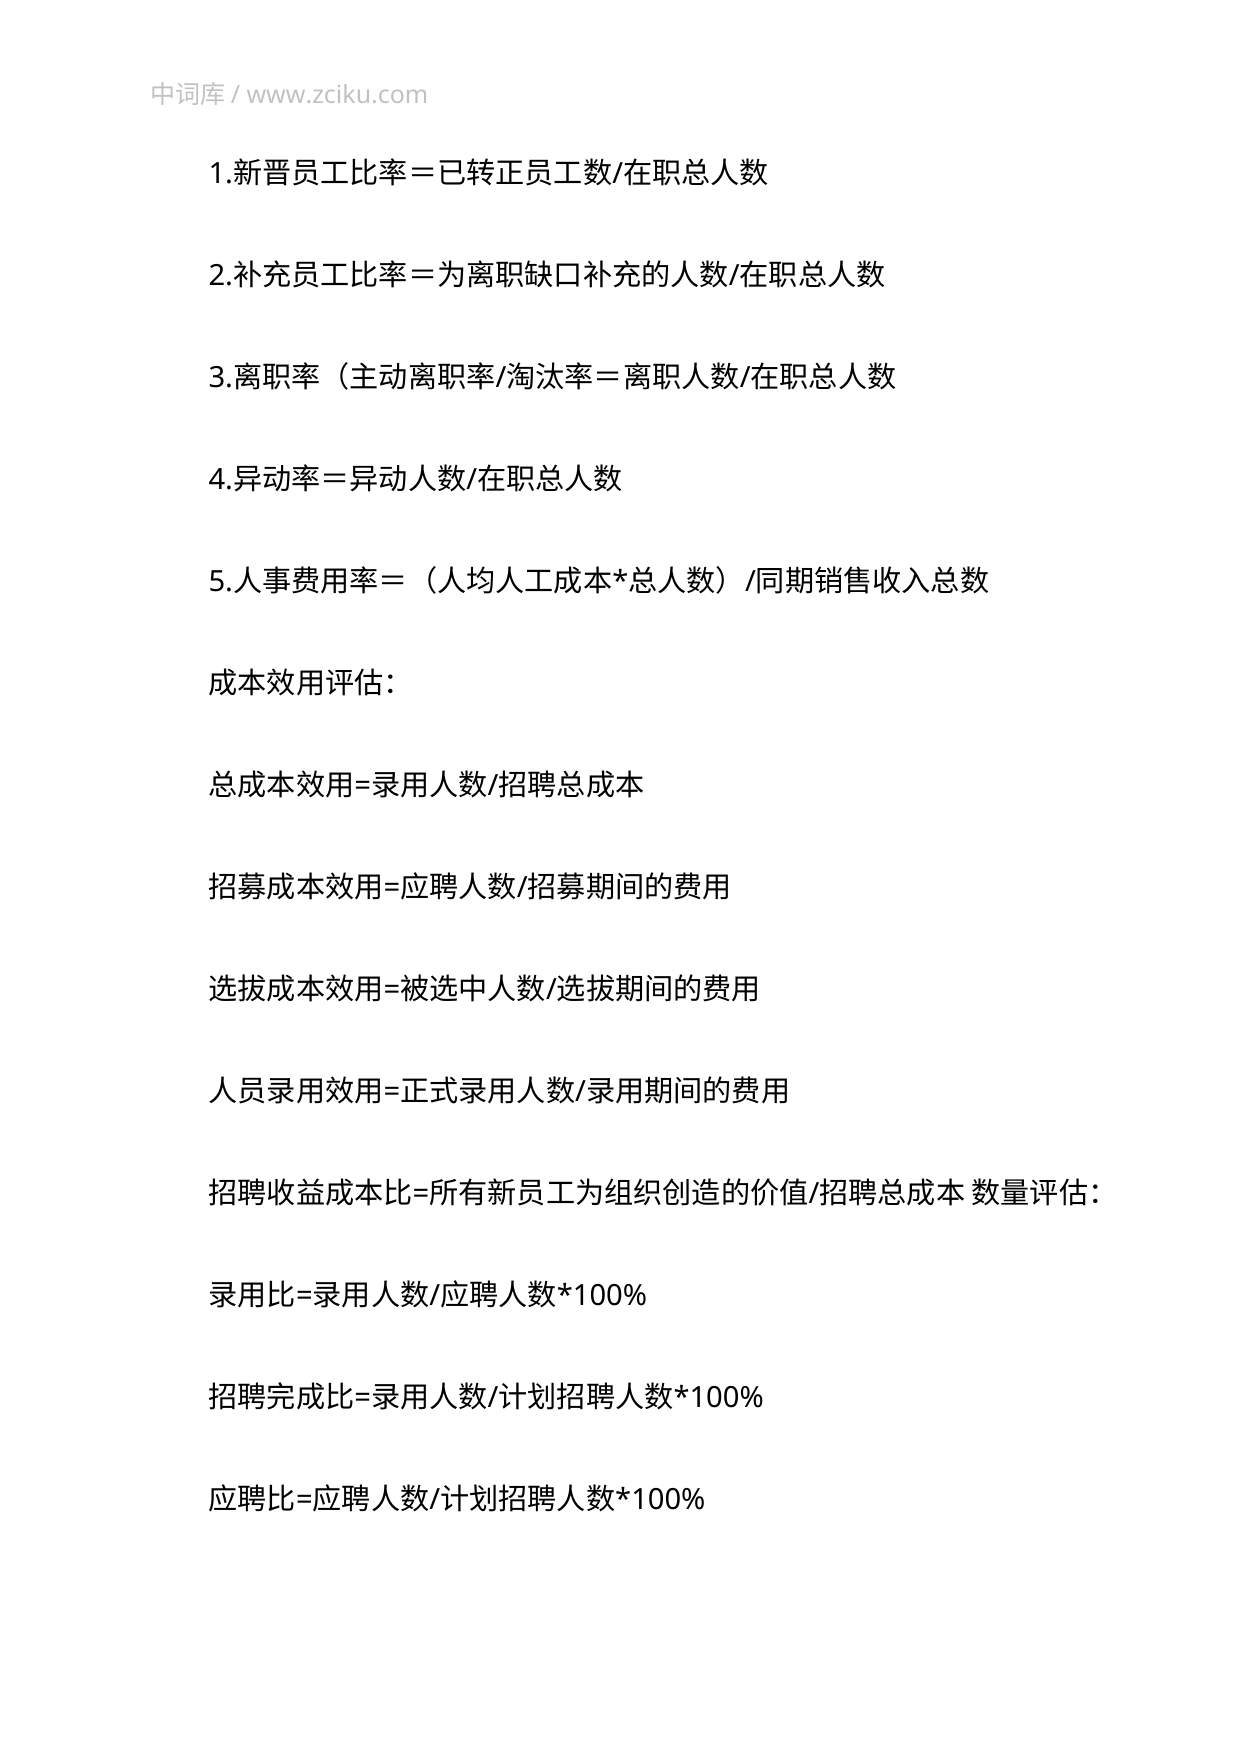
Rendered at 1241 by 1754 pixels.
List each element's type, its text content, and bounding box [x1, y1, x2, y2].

text 招聘完成比=录用人数/计划招聘人数*100% [150, 1373, 1090, 1416]
text 3.离职率（主动离职率/淘汰率＝离职人数/在职总人数 [150, 354, 1090, 396]
text 人员录用效用=正式录用人数/录用期间的费用 [150, 1068, 1090, 1110]
text 4.异动率＝异动人数/在职总人数 [150, 456, 1090, 498]
text 总成本效用=录用人数/招聘总成本 [150, 762, 1090, 804]
text 1.新晋员工比率＝已转正员工数/在职总人数 [150, 150, 1090, 192]
text 2.补充员工比率＝为离职缺口补充的人数/在职总人数 [150, 252, 1090, 294]
text 5.人事费用率＝（人均人工成本*总人数）/同期销售收入总数 [150, 558, 1090, 600]
text 录用比=录用人数/应聘人数*100% [150, 1272, 1090, 1314]
text 选拔成本效用=被选中人数/选拔期间的费用 [150, 966, 1090, 1008]
text 应聘比=应聘人数/计划招聘人数*100% [150, 1476, 1090, 1518]
text 招聘收益成本比=所有新员工为组织创造的价值/招聘总成本 数量评估： [150, 1169, 1090, 1212]
text 招募成本效用=应聘人数/招募期间的费用 [150, 864, 1090, 906]
text 成本效用评估： [150, 660, 1090, 702]
